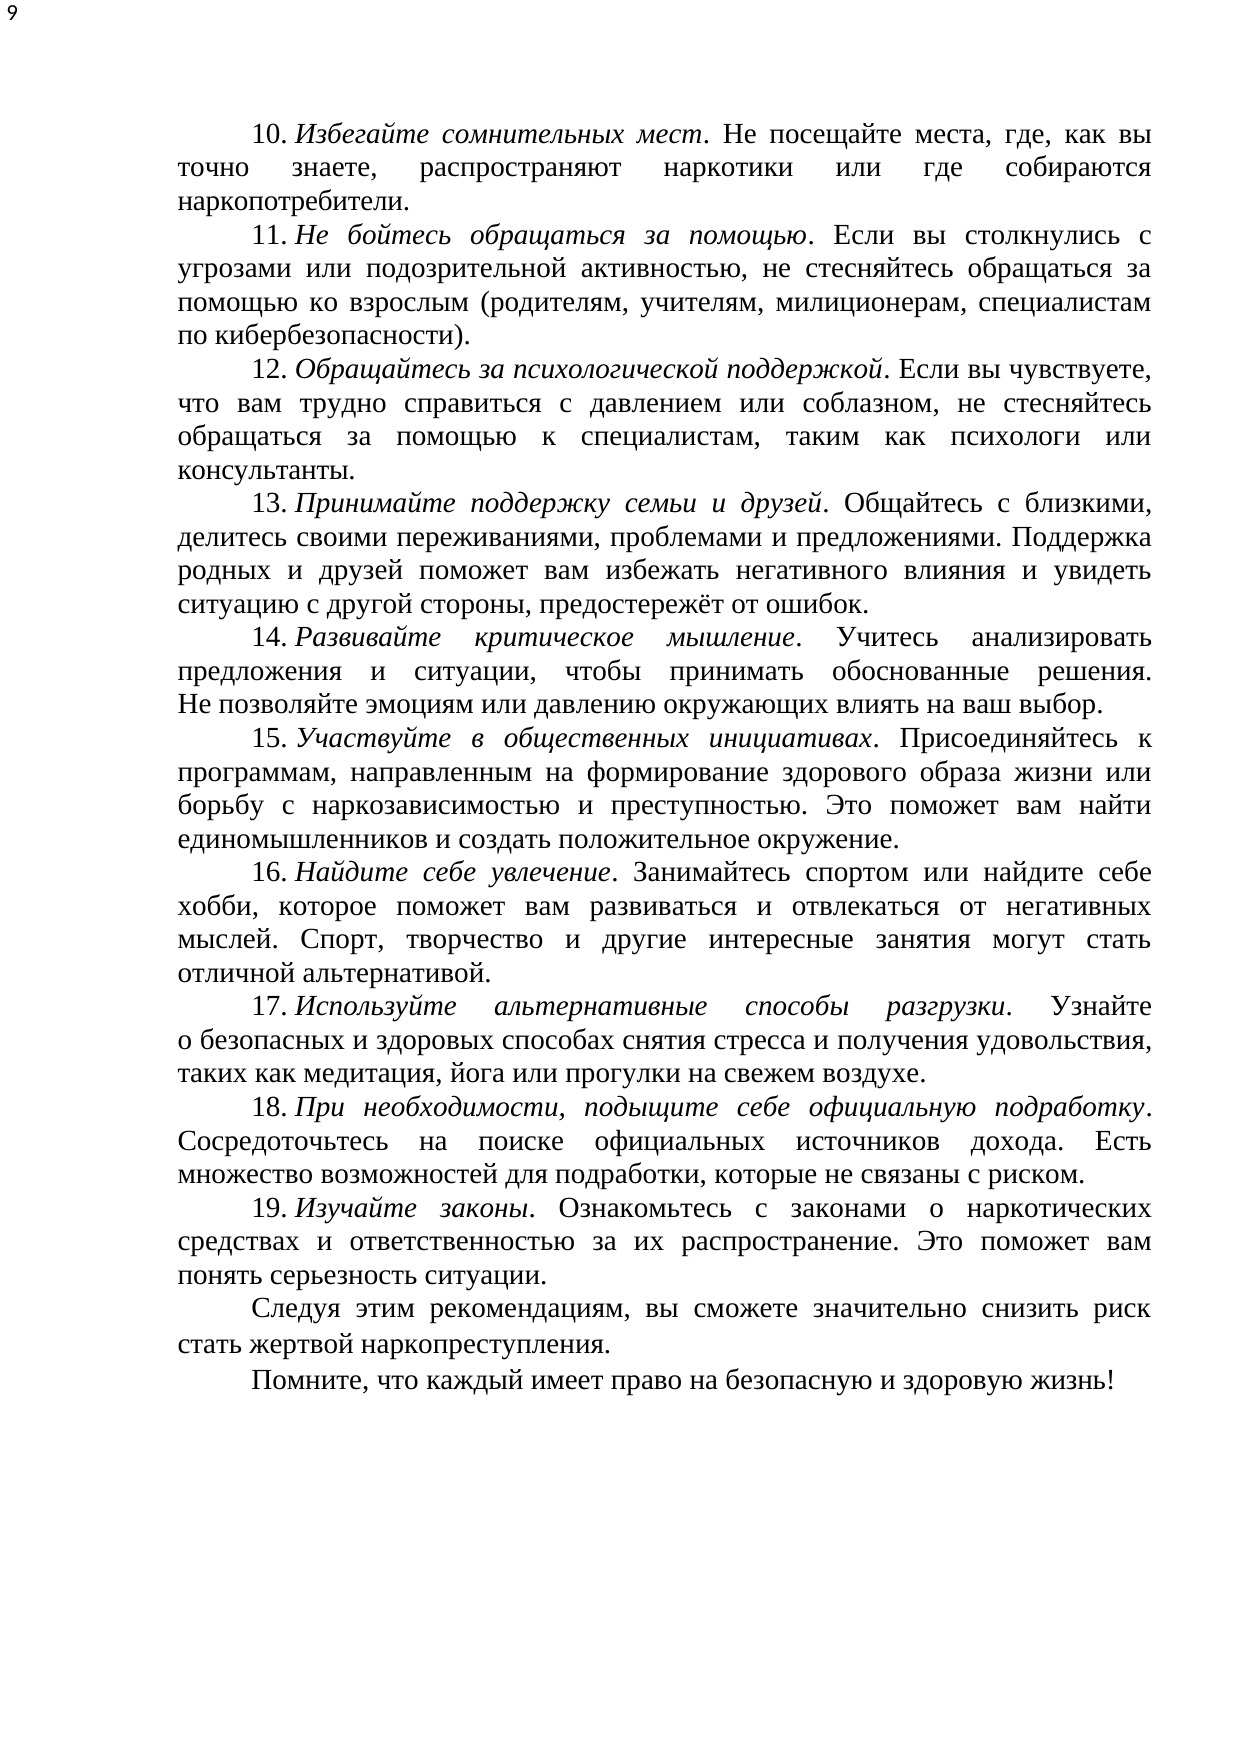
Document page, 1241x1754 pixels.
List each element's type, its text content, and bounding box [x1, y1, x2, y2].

list Участвуйте в общественных инициативах. Присоединяйтесь к программам, направленным на формирование здорового образа жизни или борьбу с наркозависимостью и преступностью. Это поможет вам найти единомышленников и создать положительное окружение. [177, 720, 1152, 854]
list Обращайтесь за психологической поддержкой. Если вы чувствуете, что вам трудно справиться с давлением или соблазном, не стесняйтесь обращаться за помощью к специалистам, таким как психологи или консультанты. [177, 351, 1152, 485]
list Принимайте поддержку семьи и друзей. Общайтесь с близкими, делитесь своими переживаниями, проблемами и предложениями. Поддержка родных и друзей поможет вам избежать негативного влияния и увидеть ситуацию с другой стороны, предостережёт от ошибок. [177, 485, 1152, 619]
list Не бойтесь обращаться за помощью. Если вы столкнулись с угрозами или подозрительной активностью, не стесняйтесь обращаться за помощью ко взрослым (родителям, учителям, милиционерам, специалистам по кибербезопасности). [177, 217, 1152, 351]
list Найдите себе увлечение. Занимайтесь спортом или найдите себе хобби, которое поможет вам развиваться и отвлекаться от негативных мыслей. Спорт, творчество и другие интересные занятия могут стать отличной альтернативой. [177, 854, 1152, 988]
text Следуя этим рекомендациям, вы сможете значительно снизить риск стать жертвой наркопреступления. [177, 1290, 1152, 1360]
list Развивайте критическое мышление. Учитесь анализировать предложения и ситуации, чтобы принимать обоснованные решения. Не позволяйте эмоциям или давлению окружающих влиять на ваш выбор. [177, 619, 1152, 720]
list Используйте альтернативные способы разгрузки. Узнайте о безопасных и здоровых способах снятия стресса и получения удовольствия, таких как медитация, йога или прогулки на свежем воздухе. [177, 988, 1152, 1089]
list Изучайте законы. Ознакомьтесь с законами о наркотических средствах и ответственностью за их распространение. Это поможет вам понять серьезность ситуации. [177, 1190, 1152, 1290]
list При необходимости, подыщите себе официальную подработку. Сосредоточьтесь на поиске официальных источников дохода. Есть множество возможностей для подработки, которые не связаны с риском. [177, 1089, 1152, 1190]
text Помните, что каждый имеет право на безопасную и здоровую жизнь! [251, 1363, 1166, 1396]
list Избегайте сомнительных мест. Не посещайте места, где, как вы точно знаете, распространяют наркотики или где собираются наркопотребители. [177, 116, 1152, 217]
